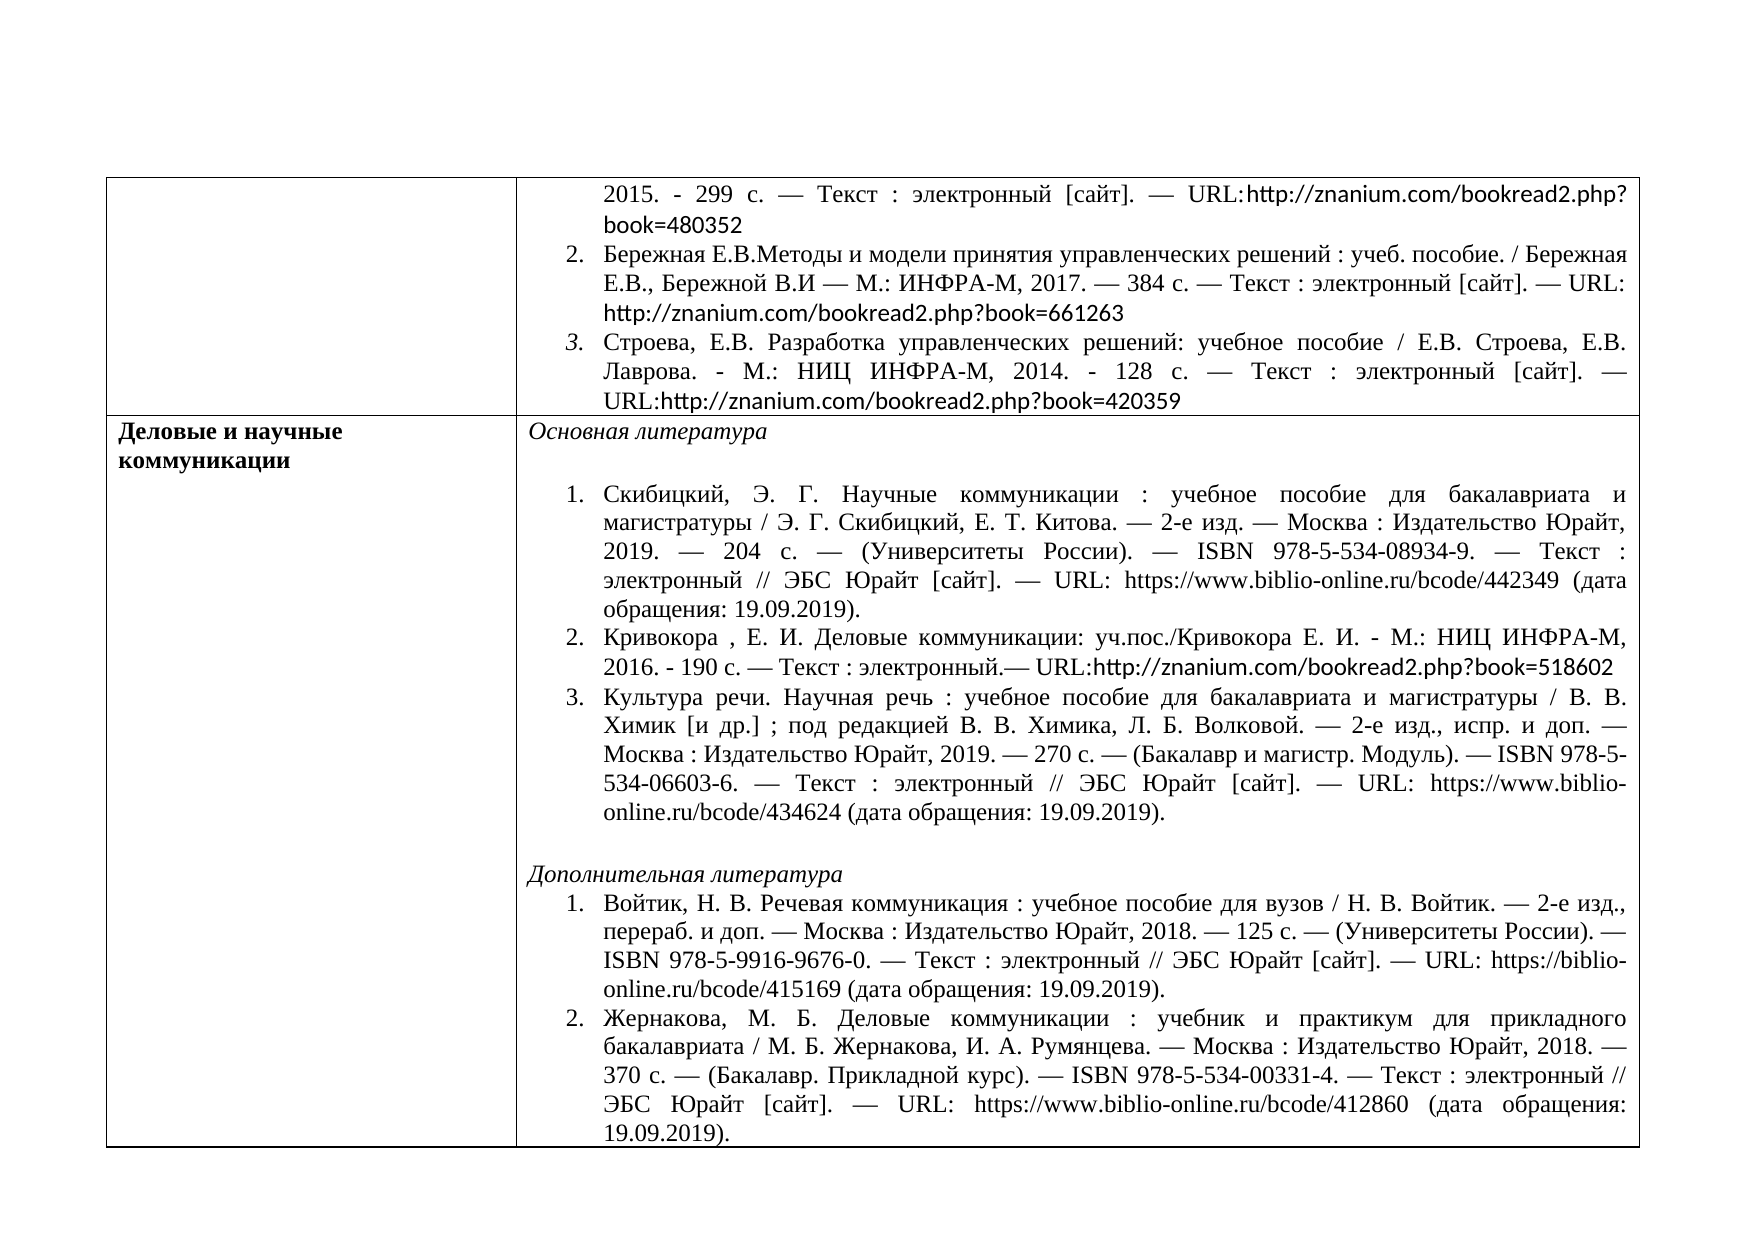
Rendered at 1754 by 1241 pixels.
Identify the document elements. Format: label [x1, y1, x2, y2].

table_cell [517, 178, 1639, 415]
table_cell [517, 416, 1639, 1146]
table_cell [107, 178, 516, 415]
table_cell [107, 416, 516, 1146]
